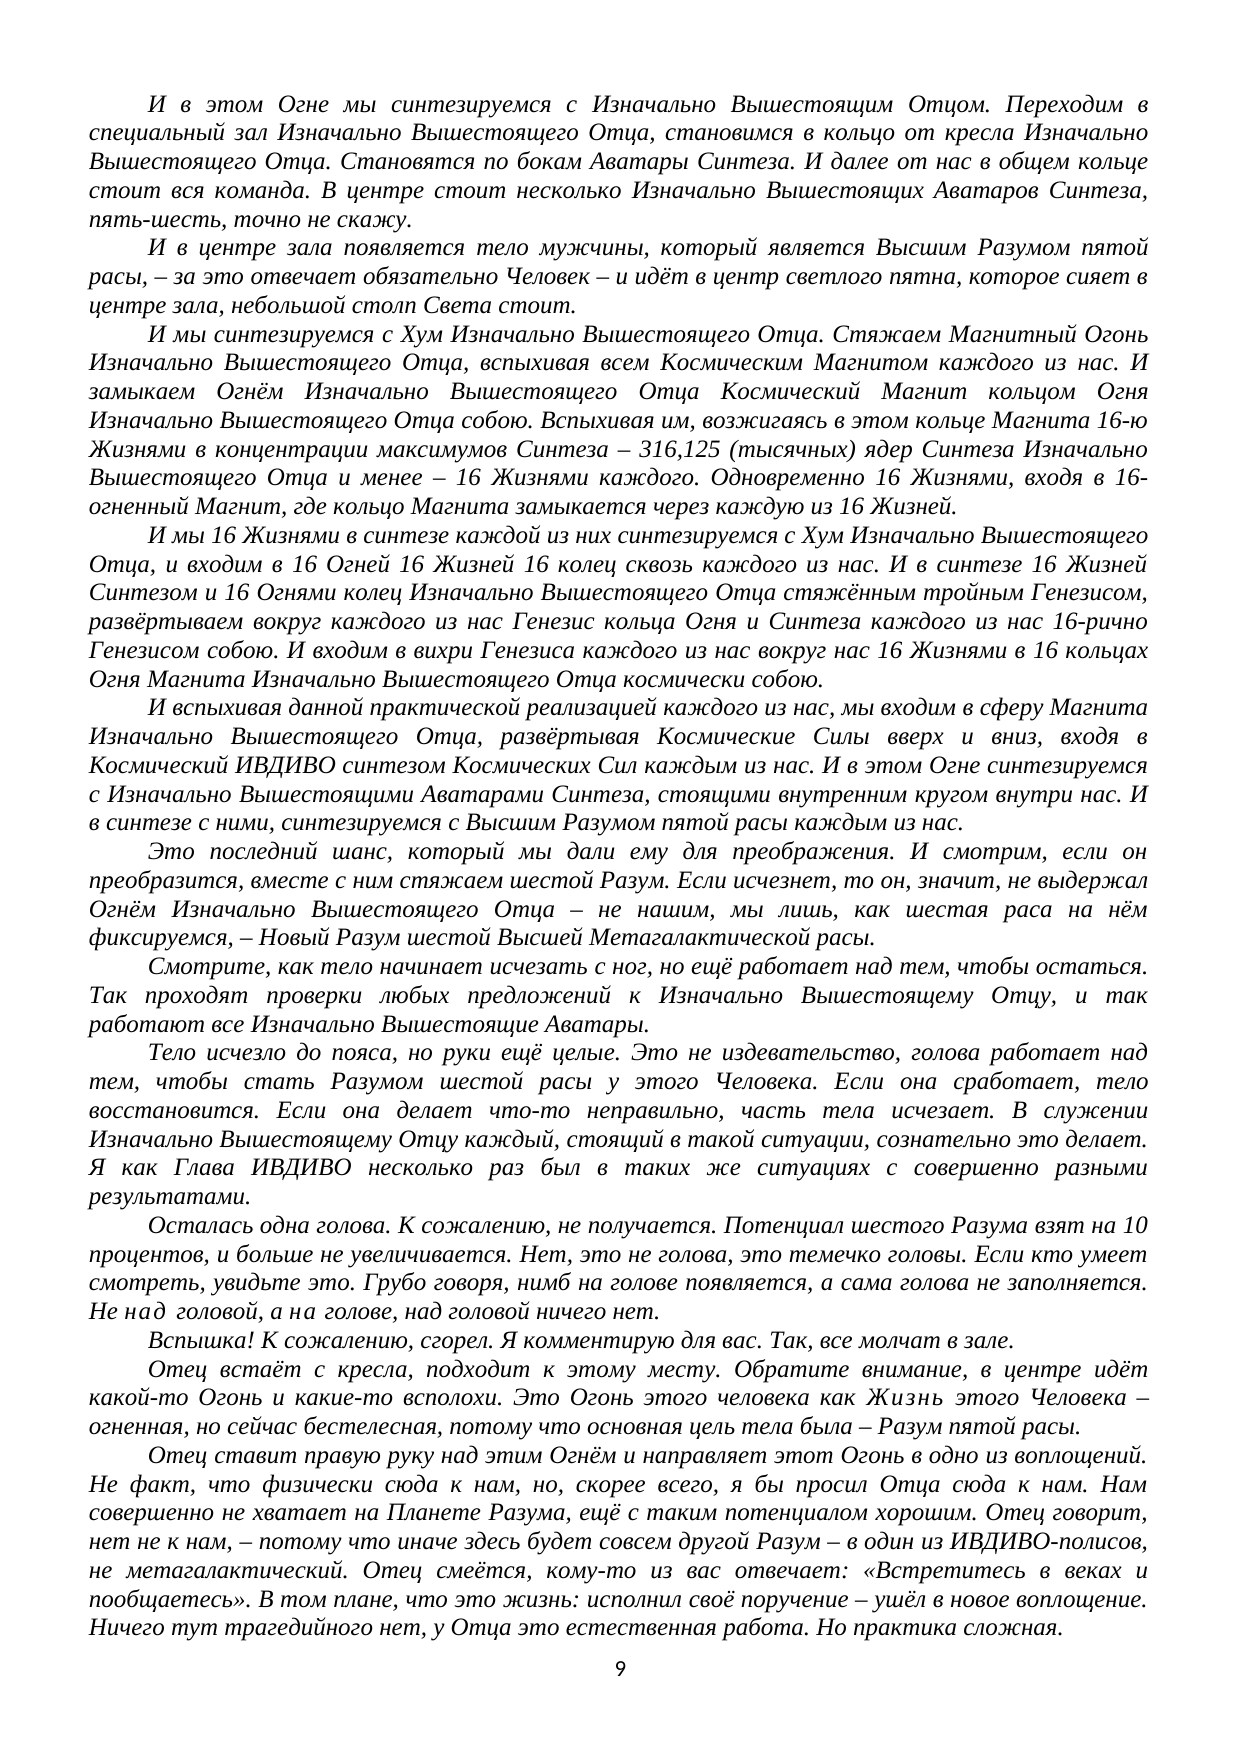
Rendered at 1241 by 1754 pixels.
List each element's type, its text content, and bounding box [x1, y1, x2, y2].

text И в центре зала появляется тело мужчины, который является Высшим Разумом пятой расы, – за это отвечает обязательно Человек – и идёт в центр светлого пятна, которое сияет в центре зала, небольшой столп Света стоит. [89, 232, 1152, 319]
text И в этом Огне мы синтезируемся с Изначально Вышестоящим Отцом. Переходим в специальный зал Изначально Вышестоящего Отца, становимся в кольцо от кресла Изначально Вышестоящего Отца. Становятся по бокам Аватары Синтеза. И далее от нас в общем кольце стоит вся команда. В центре стоит несколько Изначально Вышестоящих Аватаров Синтеза, пять-шесть, точно не скажу. [89, 89, 1152, 232]
text Осталась одна голова. К сожалению, не получается. Потенциал шестого Разума взят на 10 процентов, и больше не увеличивается. Нет, это не голова, это темечко головы. Если кто умеет смотреть, увидьте это. Грубо говоря, нимб на голове появляется, а сама голова не заполняется. Не над головой, а на голове, над головой ничего нет. [89, 1210, 1152, 1325]
text И вспыхивая данной практической реализацией каждого из нас, мы входим в сферу Магнита Изначально Вышестоящего Отца, развёртывая Космические Силы вверх и вниз, входя в Космический ИВДИВО синтезом Космических Сил каждым из нас. И в этом Огне синтезируемся с Изначально Вышестоящими Аватарами Синтеза, стоящими внутренним кругом внутри нас. И в синтезе с ними, синтезируемся с Высшим Разумом пятой расы каждым из нас. [89, 692, 1152, 836]
text Это последний шанс, который мы дали ему для преображения. И смотрим, если он преобразится, вместе с ним стяжаем шестой Разум. Если исчезнет, то он, значит, не выдержал Огнём Изначально Вышестоящего Отца – не нашим, мы лишь, как шестая раса на нём фиксируемся, – Новый Разум шестой Высшей Метагалактической расы. [89, 836, 1152, 951]
text Вспышка! К сожалению, сгорел. Я комментирую для вас. Так, все молчат в зале. [89, 1325, 1152, 1354]
text И мы синтезируемся с Хум Изначально Вышестоящего Отца. Стяжаем Магнитный Огонь Изначально Вышестоящего Отца, вспыхивая всем Космическим Магнитом каждого из нас. И замыкаем Огнём Изначально Вышестоящего Отца Космический Магнит кольцом Огня Изначально Вышестоящего Отца собою. Вспыхивая им, возжигаясь в этом кольце Магнита 16-ю Жизнями в концентрации максимумов Синтеза – 316,125 (тысячных) ядер Синтеза Изначально Вышестоящего Отца и менее – 16 Жизнями каждого. Одновременно 16 Жизнями, входя в 16-огненный Магнит, где кольцо Магнита замыкается через каждую из 16 Жизней. [89, 319, 1152, 520]
text Отец встаёт с кресла, подходит к этому месту. Обратите внимание, в центре идёт какой-то Огонь и какие-то всполохи. Это Огонь этого человека как Жизнь этого Человека – огненная, но сейчас бестелесная, потому что основная цель тела была – Разум пятой расы. [89, 1354, 1152, 1440]
text Отец ставит правую руку над этим Огнём и направляет этот Огонь в одно из воплощений. Не факт, что физически сюда к нам, но, скорее всего, я бы просил Отца сюда к нам. Нам совершенно не хватает на Планете Разума, ещё с таким потенциалом хорошим. Отец говорит, нет не к нам, – потому что иначе здесь будет совсем другой Разум – в один из ИВДИВО-полисов, не метагалактический. Отец смеётся, кому-то из вас отвечает: «Встретитесь в веках и пообщаетесь». В том плане, что это жизнь: исполнил своё поручение – ушёл в новое воплощение. Ничего тут трагедийного нет, у Отца это естественная работа. Но практика сложная. [89, 1440, 1152, 1641]
text Тело исчезло до пояса, но руки ещё целые. Это не издевательство, голова работает над тем, чтобы стать Разумом шестой расы у этого Человека. Если она сработает, тело восстановится. Если она делает что-то неправильно, часть тела исчезает. В служении Изначально Вышестоящему Отцу каждый, стоящий в такой ситуации, сознательно это делает. Я как Глава ИВДИВО несколько раз был в таких же ситуациях с совершенно разными результатами. [89, 1037, 1152, 1210]
text И мы 16 Жизнями в синтезе каждой из них синтезируемся с Хум Изначально Вышестоящего Отца, и входим в 16 Огней 16 Жизней 16 колец сквозь каждого из нас. И в синтезе 16 Жизней Синтезом и 16 Огнями колец Изначально Вышестоящего Отца стяжённым тройным Генезисом, развёртываем вокруг каждого из нас Генезис кольца Огня и Синтеза каждого из нас 16-рично Генезисом собою. И входим в вихри Генезиса каждого из нас вокруг нас 16 Жизнями в 16 кольцах Огня Магнита Изначально Вышестоящего Отца космически собою. [89, 520, 1152, 692]
text Смотрите, как тело начинает исчезать с ног, но ещё работает над тем, чтобы остаться. Так проходят проверки любых предложений к Изначально Вышестоящему Отцу, и так работают все Изначально Вышестоящие Аватары. [89, 951, 1152, 1037]
